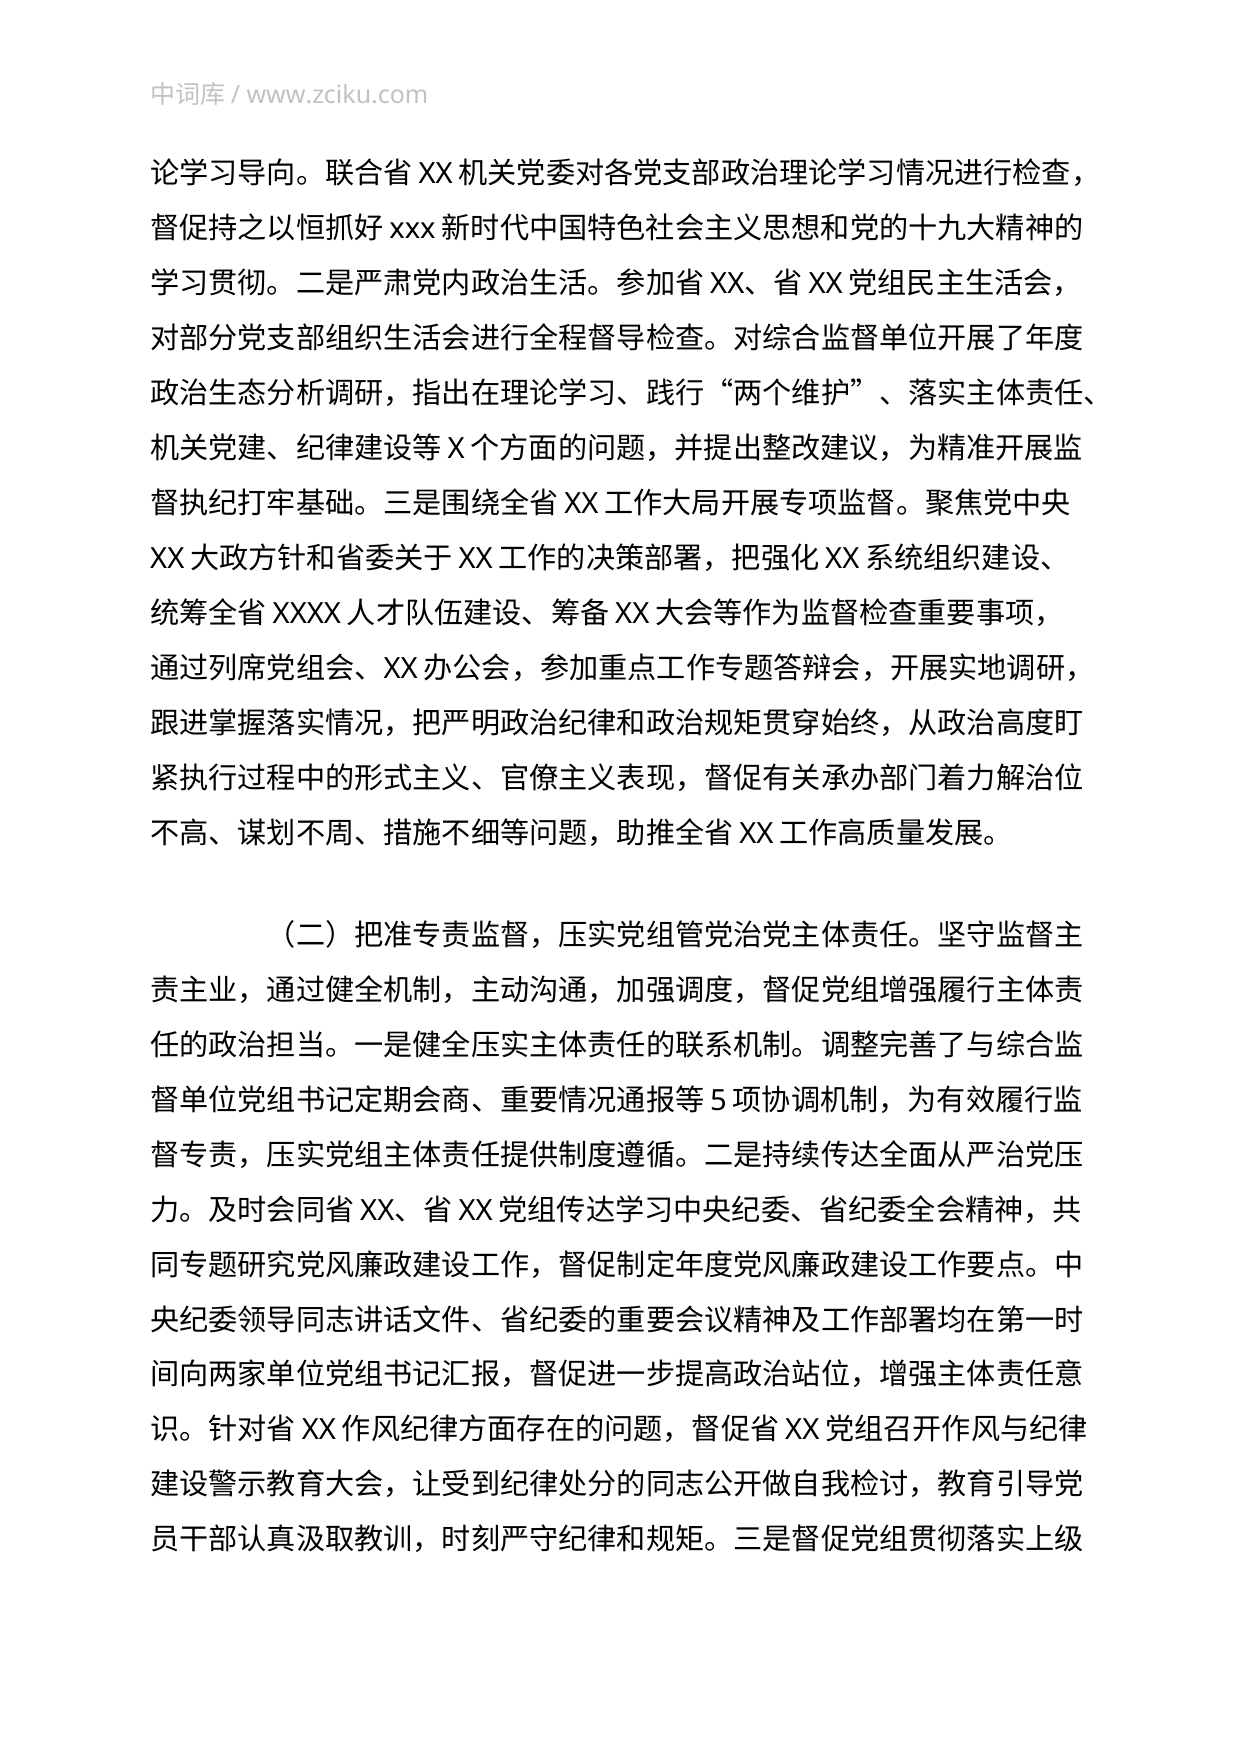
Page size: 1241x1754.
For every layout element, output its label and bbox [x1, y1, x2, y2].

text [150, 150, 1090, 852]
text [150, 912, 1090, 1558]
